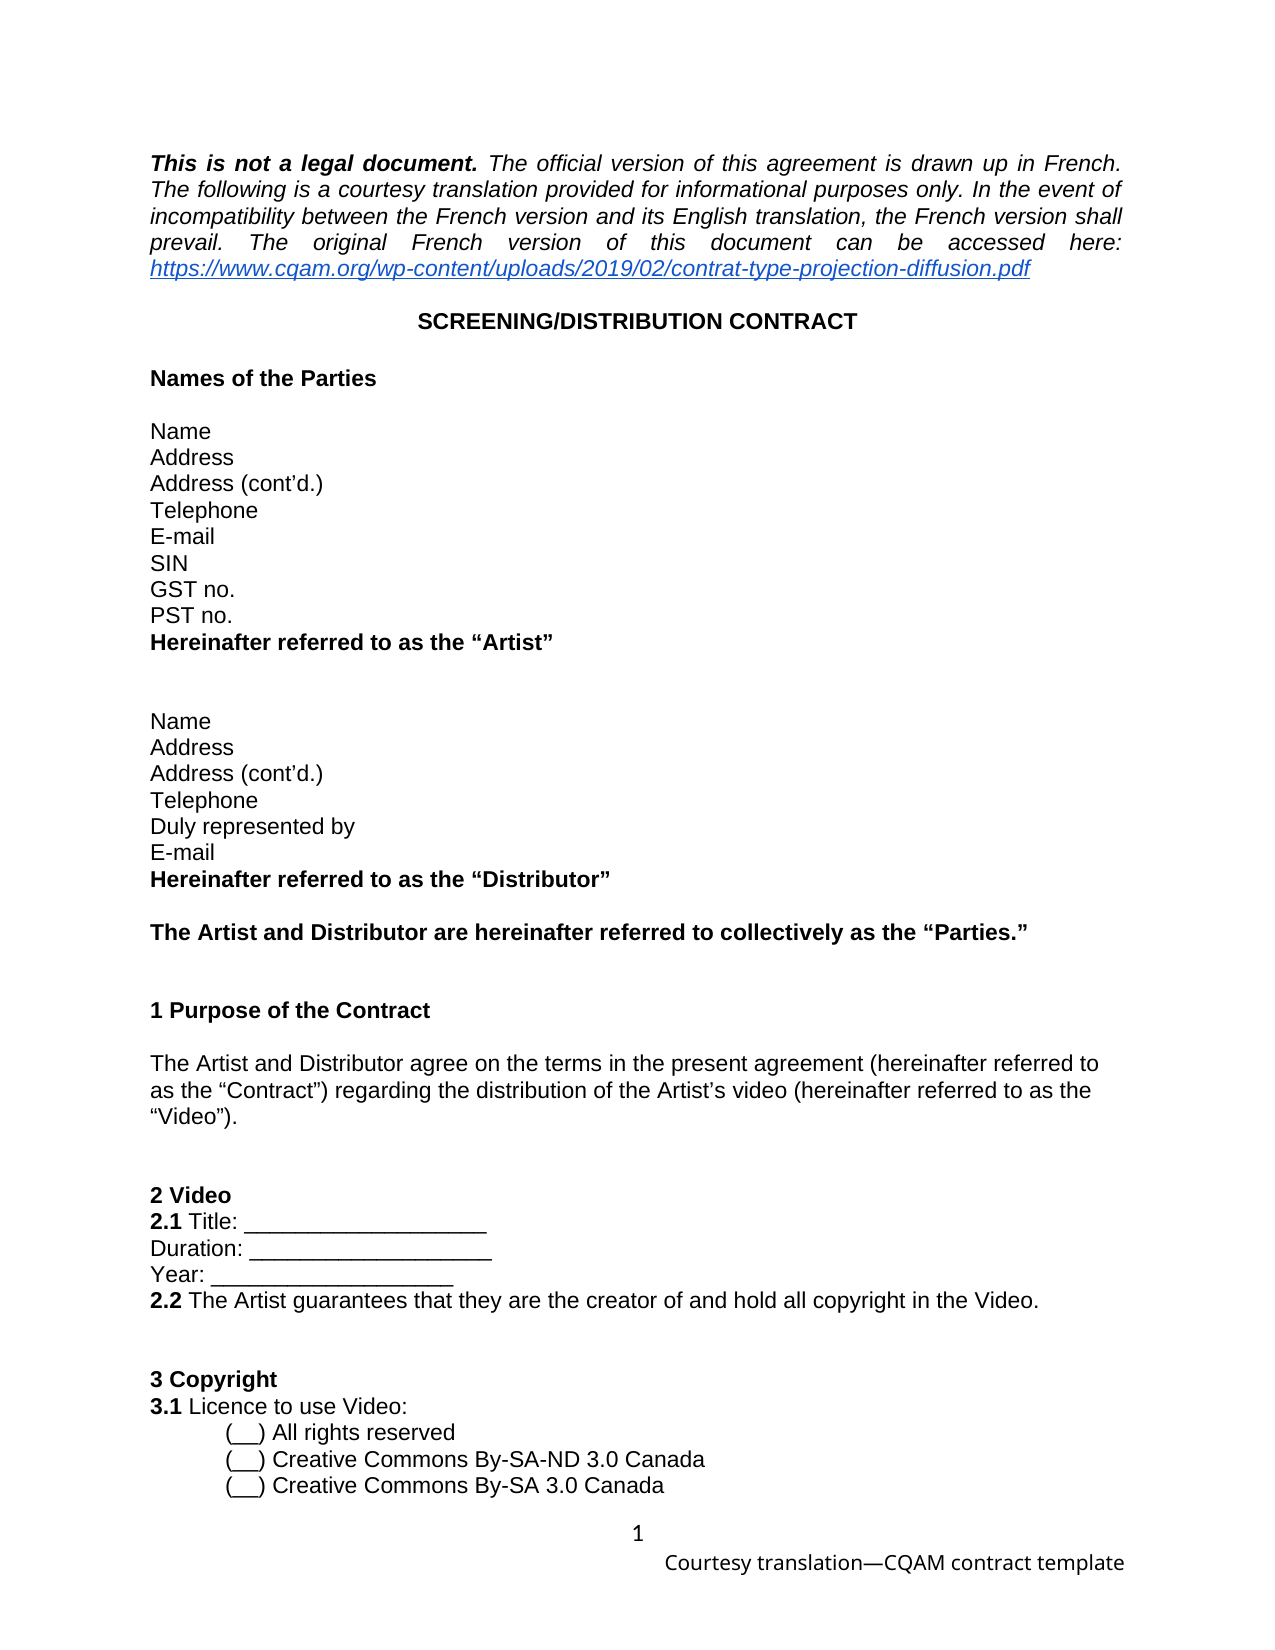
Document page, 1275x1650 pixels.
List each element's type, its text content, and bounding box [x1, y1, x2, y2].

text The Artist and Distributor agree on the terms in the present agreement (hereinafter referred to as the “Contract”) regarding the distribution of the Artist’s video (hereinafter referred to as the “Video”). [150, 1050, 1125, 1129]
text 1 Purpose of the Contract [150, 997, 1125, 1024]
text (__) Creative Commons By-SA 3.0 Canada [225, 1472, 1125, 1498]
text This is not a legal document. The official version of this agreement is drawn up in French. The following is a courtesy translation provided for informational purposes only. In the event of incompatibility between the French version and its English translation, the French version shall prevail. The original French version of this document can be accessed here: https://www.cqam.org/wp-content/uploads/2019/02/contrat-type-projection-diffusion.pdf [150, 150, 1125, 282]
text Duration: ___________________ [150, 1235, 1125, 1261]
text Address (cont’d.) [150, 760, 1125, 787]
text Names of the Parties [150, 365, 1125, 391]
text Telephone [150, 497, 1125, 523]
text E-mail [150, 523, 1125, 549]
text Name [150, 708, 1125, 734]
text Address [150, 734, 1125, 760]
text SCREENING/DISTRIBUTION CONTRACT [150, 308, 1125, 334]
text Address [150, 444, 1125, 470]
text 2 Video [150, 1182, 1125, 1208]
text Year: ___________________ [150, 1261, 1125, 1287]
text Hereinafter referred to as the “Artist” [150, 628, 1125, 655]
text SIN GST no. [150, 549, 1125, 602]
text PST no. [150, 602, 1125, 628]
text The Artist and Distributor are hereinafter referred to collectively as the “Parties.” [150, 918, 1125, 945]
text 2.1 Title: ___________________ [150, 1208, 1125, 1235]
text Telephone [150, 787, 1125, 813]
text (__) All rights reserved (__) Creative Commons By-SA-ND 3.0 Canada [225, 1419, 1125, 1472]
text Name [150, 418, 1125, 444]
text E-mail [150, 839, 1125, 866]
text Hereinafter referred to as the “Distributor” [150, 866, 1125, 892]
text 3 Copyright 3.1 Licence to use Video: [150, 1366, 1125, 1419]
text Address (cont’d.) [150, 470, 1125, 497]
text 2.2 The Artist guarantees that they are the creator of and hold all copyright in the Video. [150, 1287, 1125, 1314]
text Duly represented by [150, 813, 1125, 839]
